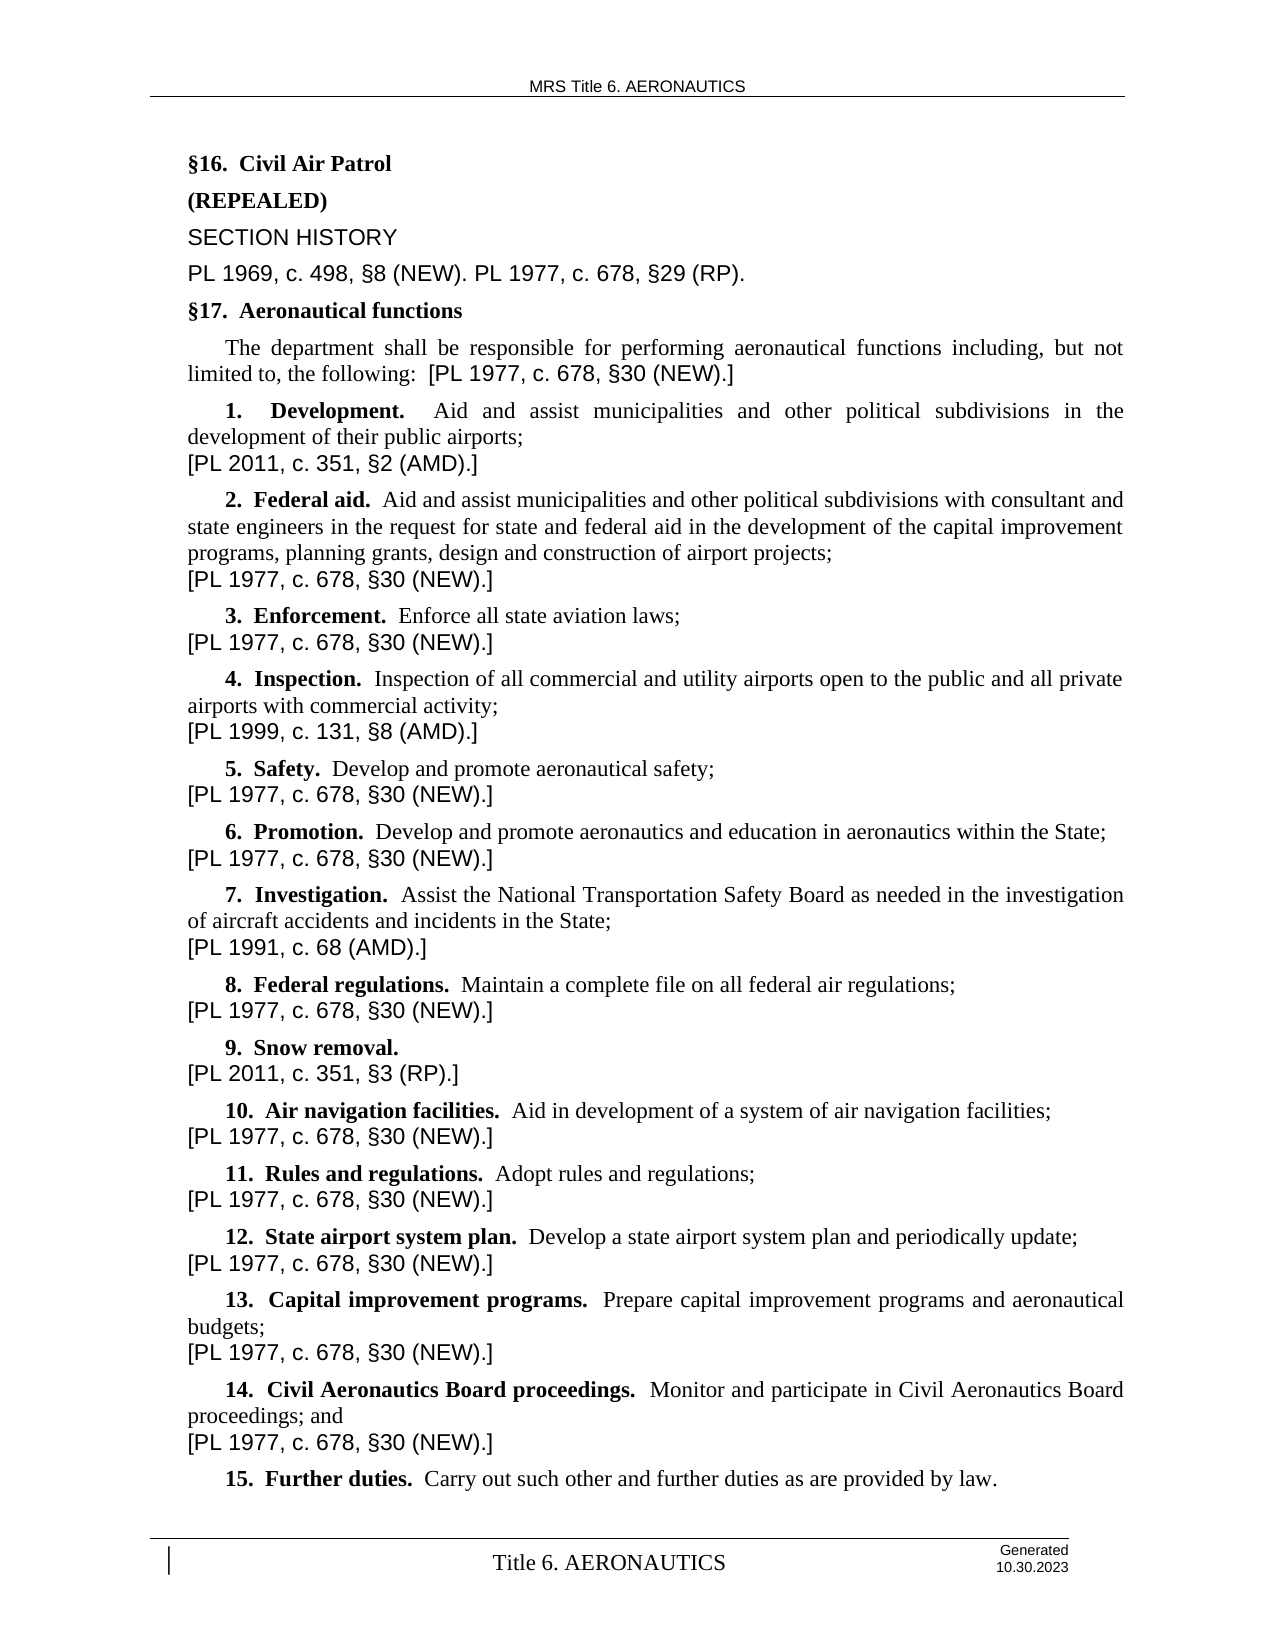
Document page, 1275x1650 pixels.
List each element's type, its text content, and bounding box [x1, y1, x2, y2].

text [PL 1977, c. 678, §30 (NEW).] [187, 997, 1125, 1023]
text [PL 1977, c. 678, §30 (NEW).] [187, 844, 1125, 871]
text [PL 2011, c. 351, §2 (AMD).] [187, 450, 1125, 476]
text [PL 1999, c. 131, §8 (AMD).] [187, 718, 1125, 744]
text [PL 1977, c. 678, §30 (NEW).] [187, 1249, 1125, 1276]
text [PL 1977, c. 678, §30 (NEW).] [187, 781, 1125, 808]
text 3. Enforcement. Enforce all state aviation laws; [187, 602, 1125, 629]
text 14. Civil Aeronautics Board proceedings. Monitor and participate in Civil Aeronautics Board proceedings; and [187, 1376, 1125, 1428]
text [187, 260, 1125, 287]
text The department shall be responsible for performing aeronautical functions including, but not limited to, the following: [PL 1977, c. 678, §30 (NEW).] [187, 334, 1125, 387]
text 10. Air navigation facilities. Aid in development of a system of air navigation facilities; [187, 1097, 1125, 1123]
text 12. State airport system plan. Develop a state airport system plan and periodically update; [187, 1223, 1125, 1249]
text (REPEALED) [187, 187, 1125, 213]
text 8. Federal regulations. Maintain a complete file on all federal air regulations; [187, 971, 1125, 997]
text 2. Federal aid. Aid and assist municipalities and other political subdivisions with consultant and state engineers in the request for state and federal aid in the development of the capital improvement programs, planning grants, design and construction of airport projects; [187, 487, 1125, 566]
text §16. Civil Air Patrol [187, 150, 1125, 176]
text 1. Development. Aid and assist municipalities and other political subdivisions in the development of their public airports; [187, 397, 1125, 450]
text 9. Snow removal. [187, 1034, 1125, 1060]
text [PL 2011, c. 351, §3 (RP).] [187, 1060, 1125, 1087]
text [PL 1977, c. 678, §30 (NEW).] [187, 1123, 1125, 1150]
text 5. Safety. Develop and promote aeronautical safety; [187, 755, 1125, 781]
text [PL 1977, c. 678, §30 (NEW).] [187, 566, 1125, 592]
text [PL 1977, c. 678, §30 (NEW).] [187, 629, 1125, 655]
text 15. Further duties. Carry out such other and further duties as are provided by law. [187, 1465, 1125, 1492]
text 4. Inspection. Inspection of all commercial and utility airports open to the public and all private airports with commercial activity; [187, 666, 1125, 718]
text 6. Promotion. Develop and promote aeronautics and education in aeronautics within the State; [187, 818, 1125, 844]
text §17. Aeronautical functions [187, 297, 1125, 323]
text [PL 1977, c. 678, §30 (NEW).] [187, 1339, 1125, 1365]
text [PL 1977, c. 678, §30 (NEW).] [187, 1428, 1125, 1455]
text 11. Rules and regulations. Adopt rules and regulations; [187, 1160, 1125, 1186]
text 7. Investigation. Assist the National Transportation Safety Board as needed in the investigation of aircraft accidents and incidents in the State; [187, 881, 1125, 934]
text 13. Capital improvement programs. Prepare capital improvement programs and aeronautical budgets; [187, 1286, 1125, 1339]
text [PL 1991, c. 68 (AMD).] [187, 934, 1125, 960]
text [PL 1977, c. 678, §30 (NEW).] [187, 1186, 1125, 1213]
text SECTION HISTORY [187, 223, 1125, 250]
